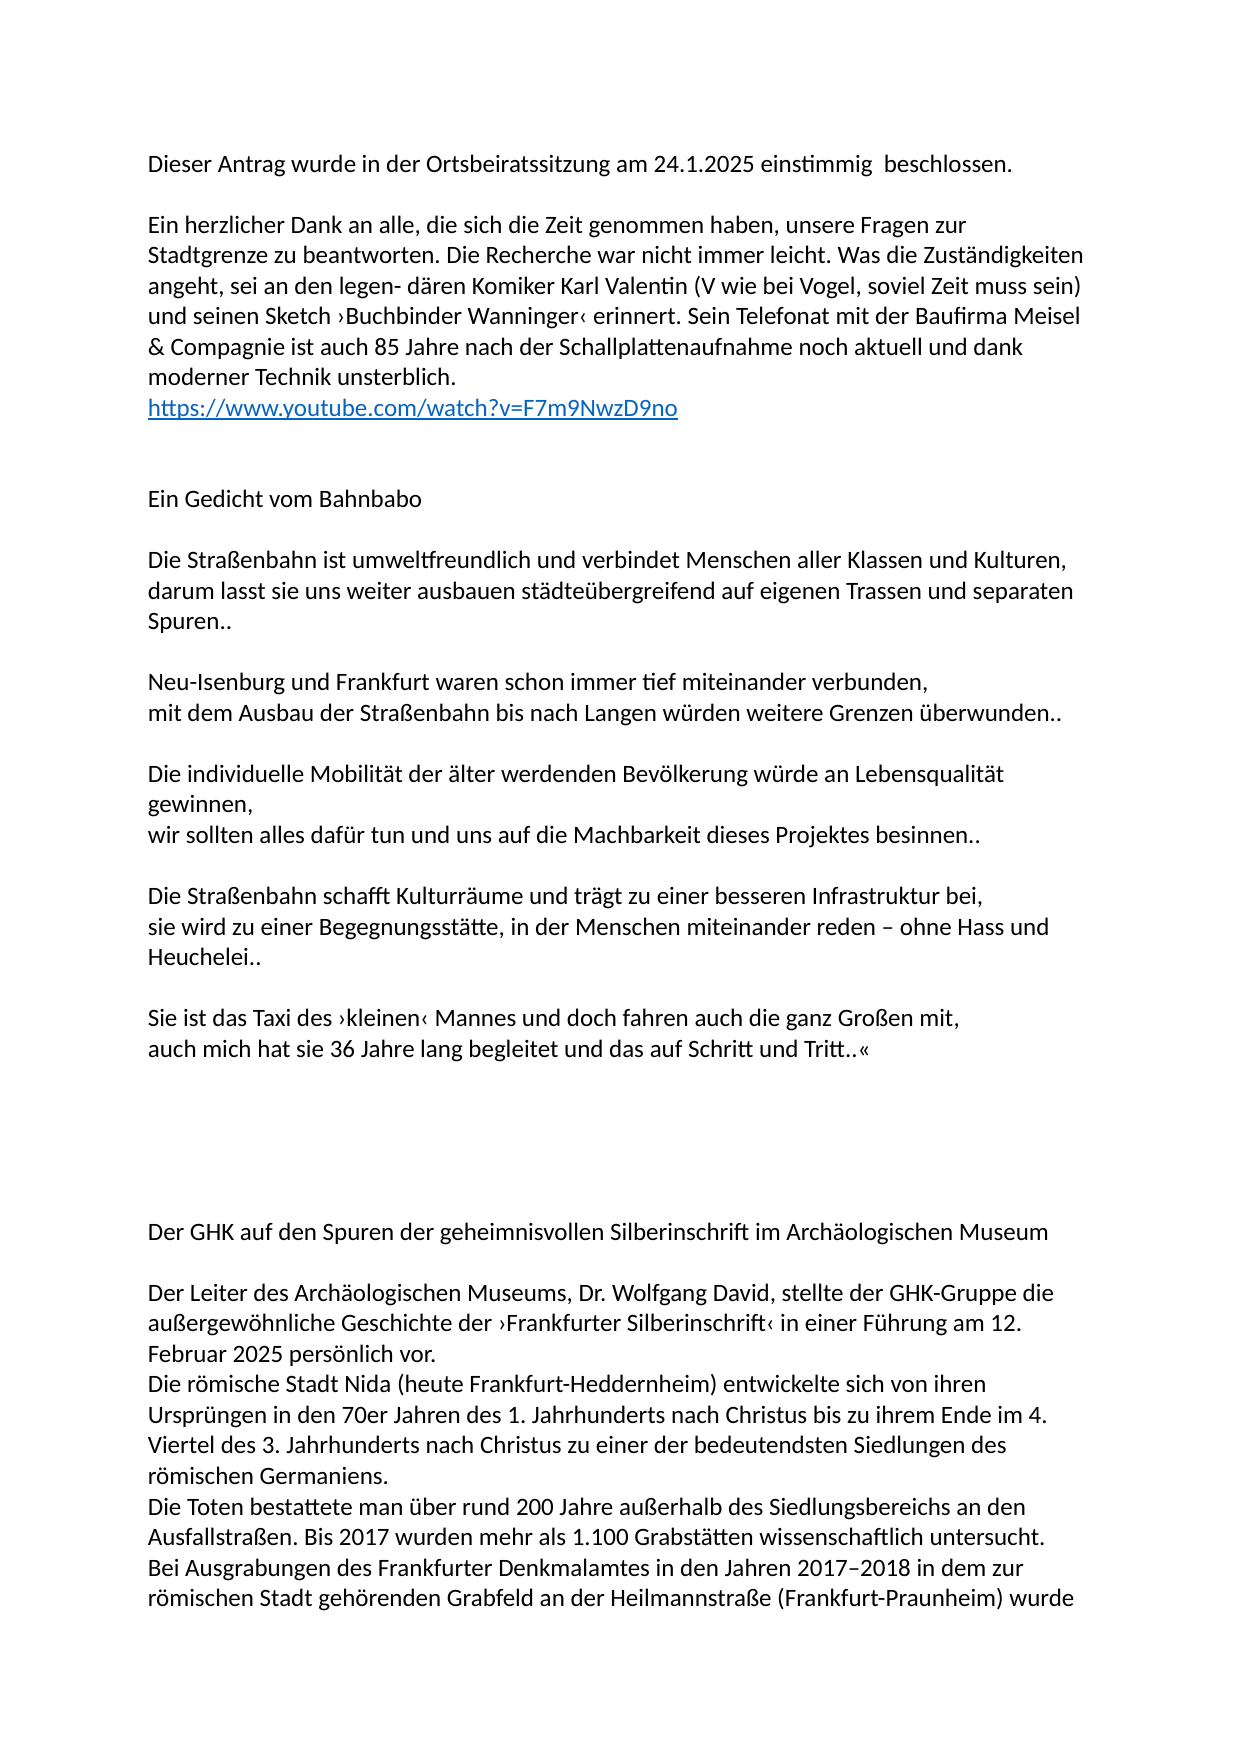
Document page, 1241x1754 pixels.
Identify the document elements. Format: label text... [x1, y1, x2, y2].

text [148, 1552, 1092, 1613]
text sie wird zu einer Begegnungsstätte, in der Menschen miteinander reden – ohne Hass und Heuchelei.. [148, 911, 1092, 972]
text Dieser Antrag wurde in der Ortsbeiratssitzung am 24.1.2025 einstimmig beschlossen. [148, 148, 1092, 178]
text https://www.youtube.com/watch?v=F7m9NwzD9no [148, 392, 1092, 422]
text Die individuelle Mobilität der älter werdenden Bevölkerung würde an Lebensqualität gewinnen, [148, 758, 1092, 819]
text Sie ist das Taxi des ›kleinen‹ Mannes und doch fahren auch die ganz Großen mit, [148, 1002, 1092, 1033]
text ﻿Die Straßenbahn ist umweltfreundlich und verbindet Menschen aller Klassen und Kulturen, [148, 544, 1092, 575]
text ﻿Der GHK auf den Spuren der geheimnisvollen Silberinschrift im Archäologischen Museum [148, 1216, 1092, 1246]
text Die Straßenbahn schafft Kulturräume und trägt zu einer besseren Infrastruktur bei, [148, 880, 1092, 911]
text Die römische Stadt Nida (heute Frankfurt-Heddernheim) entwickelte sich von ihren Ursprüngen in den 70er Jahren des 1. Jahrhunderts nach Christus bis zu ihrem Ende im 4. Viertel des 3. Jahrhunderts nach Christus zu einer der bedeutendsten Siedlungen des römischen Germaniens. [148, 1368, 1092, 1491]
text darum lasst sie uns weiter ausbauen städteübergreifend auf eigenen Trassen und separaten Spuren.. [148, 575, 1092, 636]
text Ein herzlicher Dank an alle, die sich die Zeit genommen haben, unsere Fragen zur Stadtgrenze zu beantworten. Die Recherche war nicht immer leicht. Was die Zuständigkeiten angeht, sei an den legen- dären Komiker Karl Valentin (V wie bei Vogel, soviel Zeit muss sein) und seinen Sketch ›Buchbinder Wanninger‹ erinnert. Sein Telefonat mit der Baufirma Meisel & Compagnie ist auch 85 Jahre nach der Schallplattenaufnahme noch aktuell und dank moderner Technik unsterblich. [148, 209, 1092, 392]
text Die Toten bestattete man über rund 200 Jahre außerhalb des Siedlungsbereichs an den Ausfallstraßen. Bis 2017 wurden mehr als 1.100 Grabstätten wissenschaftlich untersucht. [148, 1491, 1092, 1552]
text mit dem Ausbau der Straßenbahn bis nach Langen würden weitere Grenzen überwunden.. [148, 697, 1092, 728]
text ﻿Der Leiter des Archäologischen Museums, Dr. Wolfgang David, stellte der GHK-Gruppe die außergewöhnliche Geschichte der ›Frankfurter Silberinschrift‹ in einer Führung am 12. Februar 2025 persönlich vor. [148, 1277, 1092, 1368]
text wir sollten alles dafür tun und uns auf die Machbarkeit dieses Projektes besinnen.. [148, 819, 1092, 850]
text Ein Gedicht vom Bahnbabo [148, 483, 1092, 514]
text auch mich hat sie 36 Jahre lang begleitet und das auf Schritt und Tritt..« [148, 1033, 1092, 1063]
text Neu-Isenburg und Frankfurt waren schon immer tief miteinander verbunden, [148, 667, 1092, 697]
